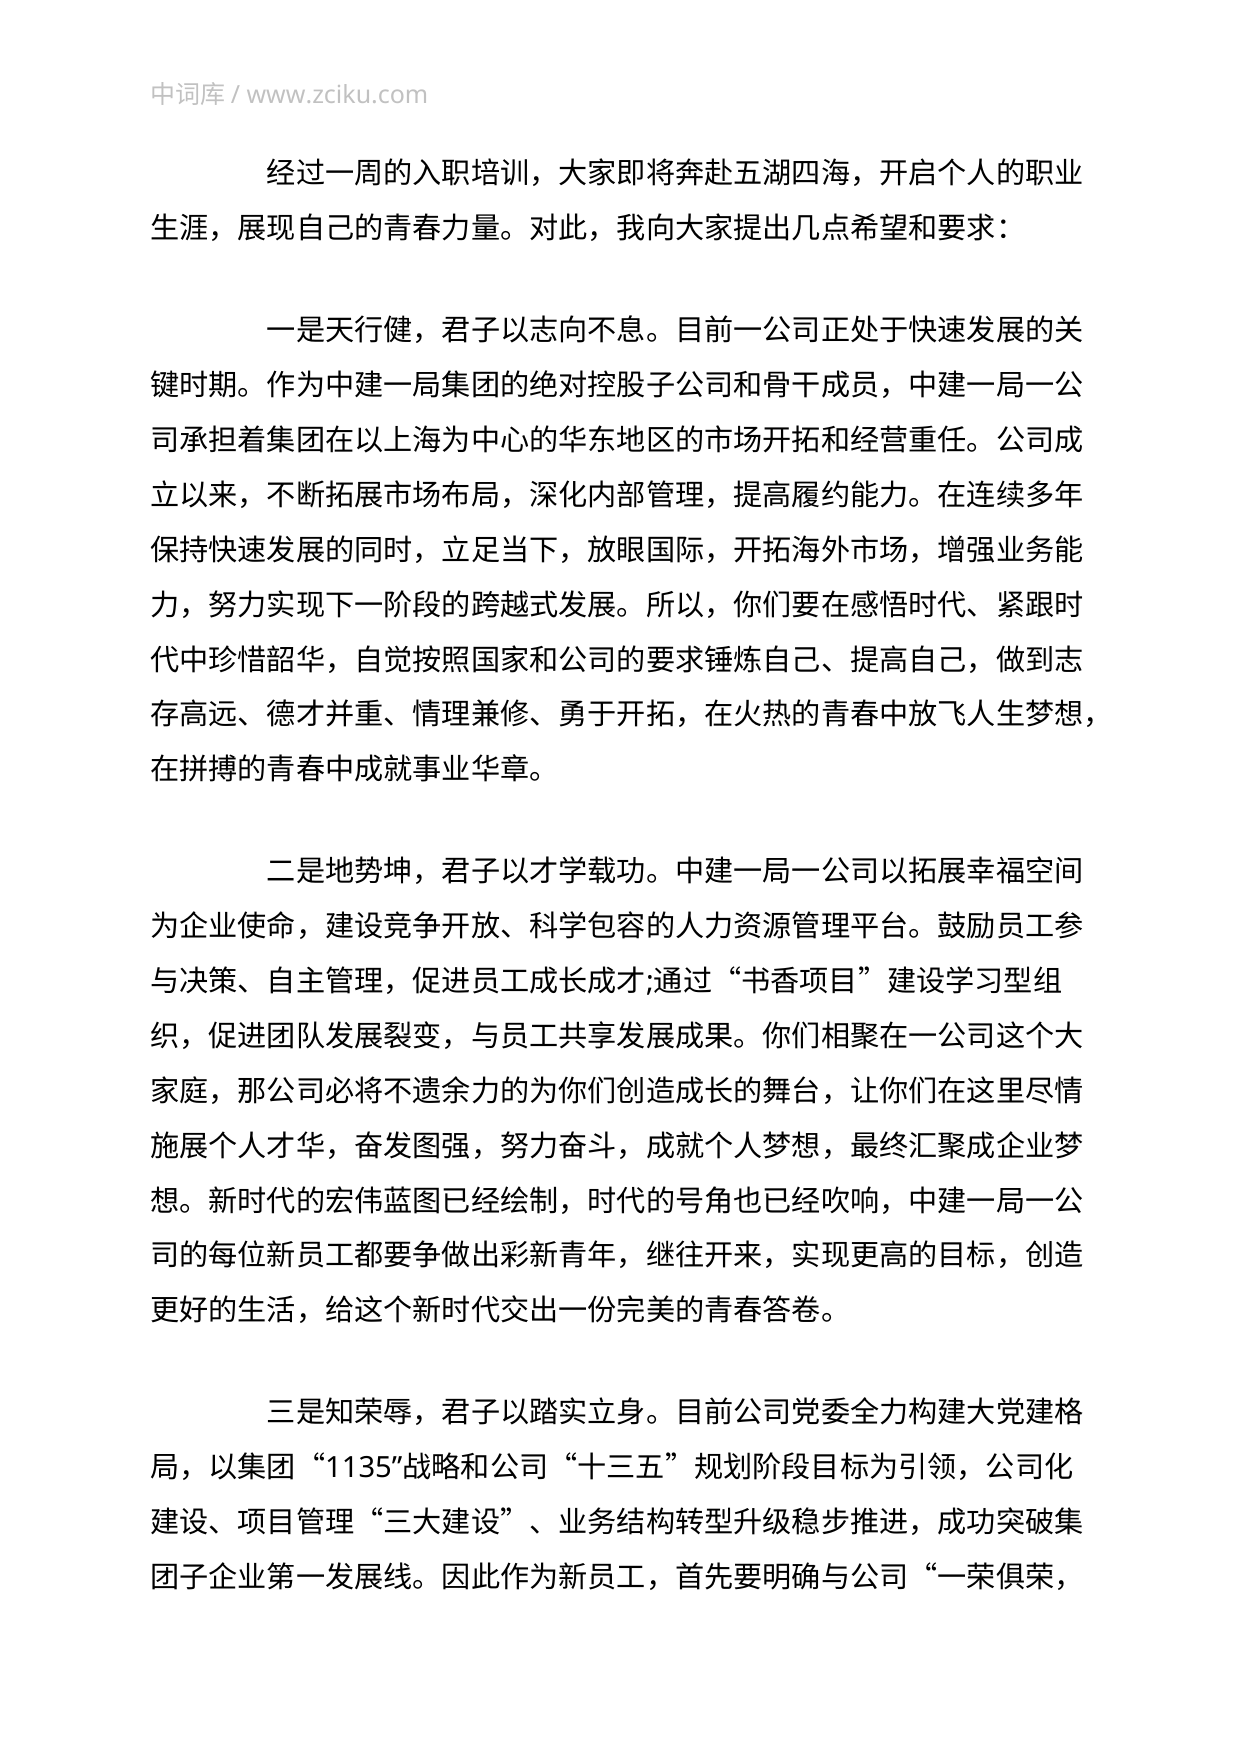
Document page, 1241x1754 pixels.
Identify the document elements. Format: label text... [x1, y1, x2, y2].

text 经过一周的入职培训，大家即将奔赴五湖四海，开启个人的职业生涯，展现自己的青春力量。对此，我向大家提出几点希望和要求： [150, 150, 1090, 247]
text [150, 1389, 1090, 1596]
text 一是天行健，君子以志向不息。目前一公司正处于快速发展的关键时期。作为中建一局集团的绝对控股子公司和骨干成员，中建一局一公司承担着集团在以上海为中心的华东地区的市场开拓和经营重任。公司成立以来，不断拓展市场布局，深化内部管理，提高履约能力。在连续多年保持快速发展的同时，立足当下，放眼国际，开拓海外市场，增强业务能力，努力实现下一阶段的跨越式发展。所以，你们要在感悟时代、紧跟时代中珍惜韶华，自觉按照国家和公司的要求锤炼自己、提高自己，做到志存高远、德才并重、情理兼修、勇于开拓，在火热的青春中放飞人生梦想，在拼搏的青春中成就事业华章。 [150, 307, 1090, 788]
text 二是地势坤，君子以才学载功。中建一局一公司以拓展幸福空间为企业使命，建设竞争开放、科学包容的人力资源管理平台。鼓励员工参与决策、自主管理，促进员工成长成才;通过“书香项目”建设学习型组织，促进团队发展裂变，与员工共享发展成果。你们相聚在一公司这个大家庭，那公司必将不遗余力的为你们创造成长的舞台，让你们在这里尽情施展个人才华，奋发图强，努力奋斗，成就个人梦想，最终汇聚成企业梦想。新时代的宏伟蓝图已经绘制，时代的号角也已经吹响，中建一局一公司的每位新员工都要争做出彩新青年，继往开来，实现更高的目标，创造更好的生活，给这个新时代交出一份完美的青春答卷。 [150, 848, 1090, 1329]
